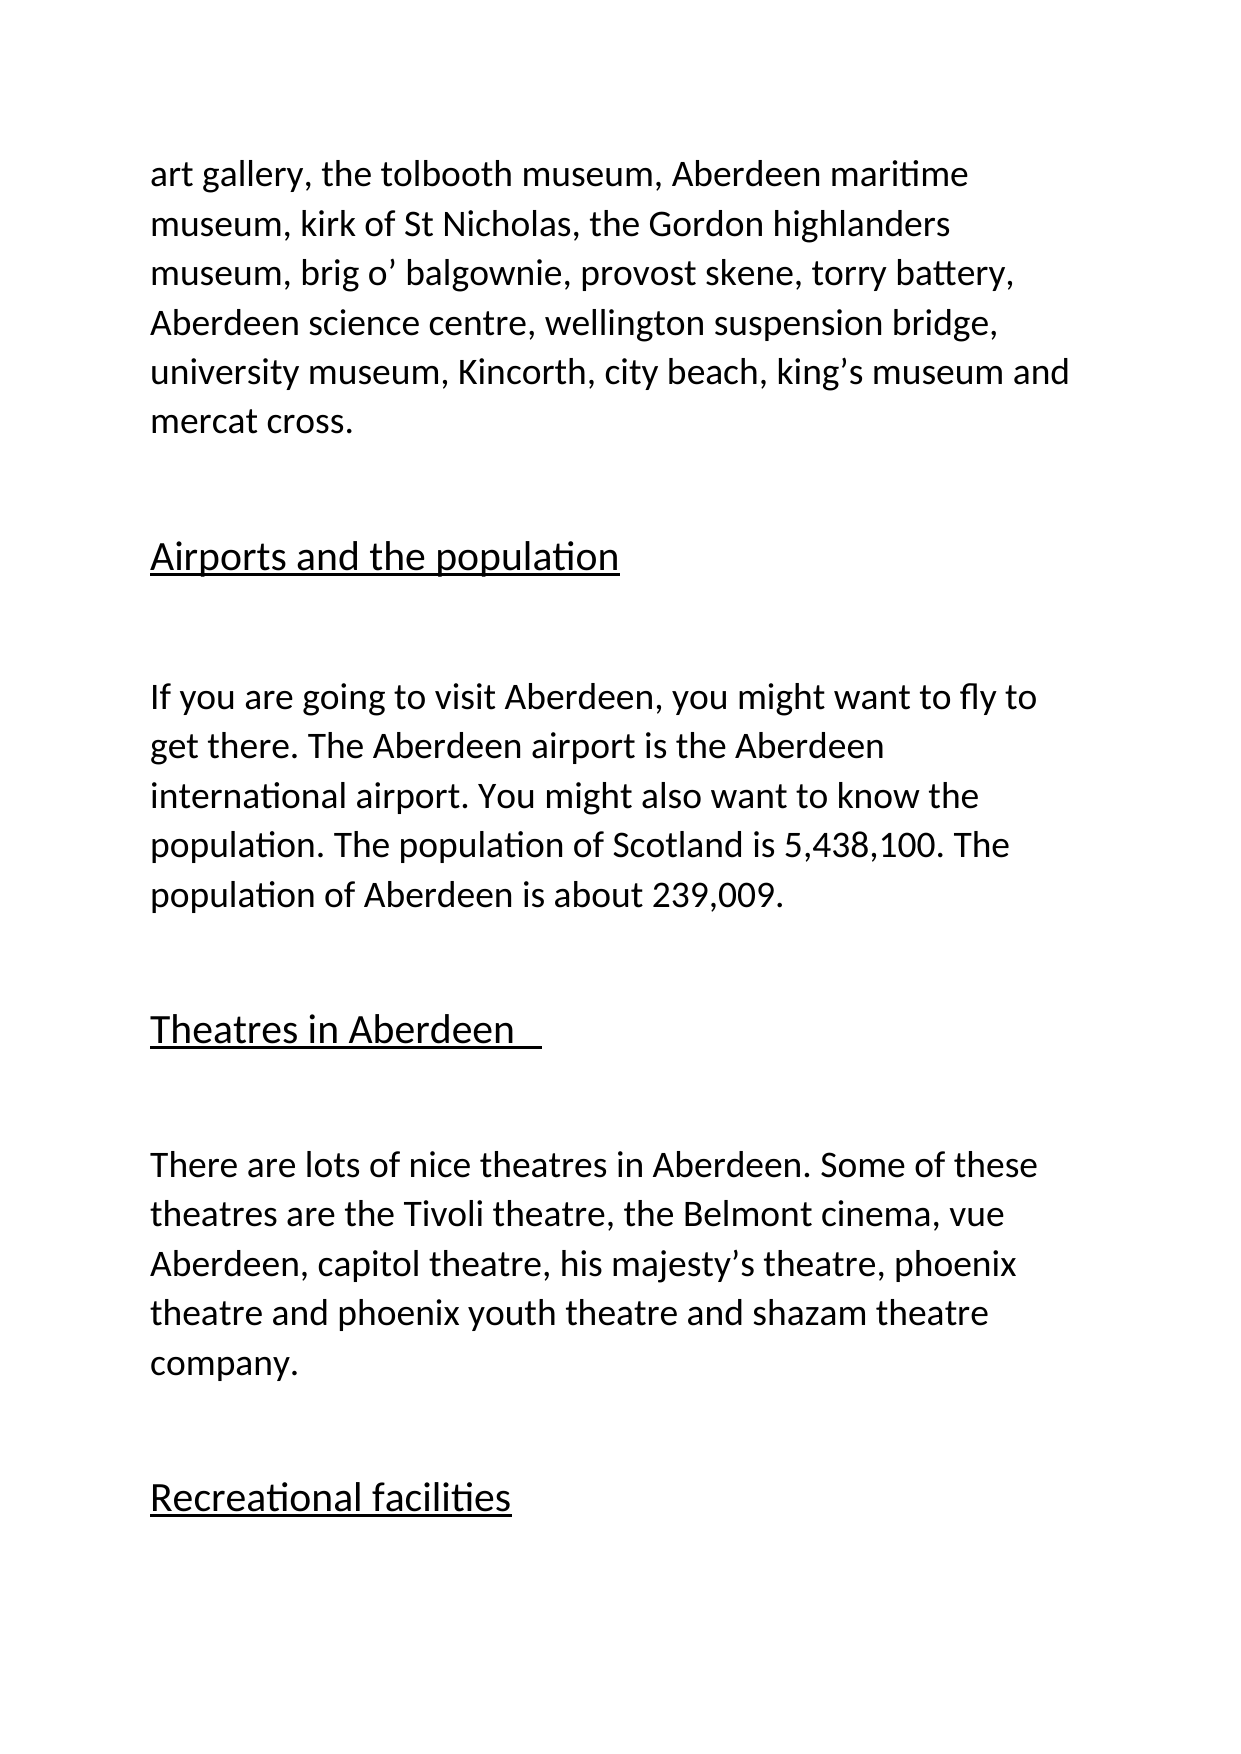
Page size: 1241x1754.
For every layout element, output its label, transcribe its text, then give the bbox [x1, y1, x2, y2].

text There are lots of nice theatres in Aberdeen. Some of these theatres are the Tivoli theatre, the Belmont cinema, vue Aberdeen, capitol theatre, his majesty’s theatre, phoenix theatre and phoenix youth theatre and shazam theatre company. [150, 1141, 1090, 1384]
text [150, 150, 1090, 443]
text If you are going to visit Aberdeen, you might want to fly to get there. The Aberdeen airport is the Aberdeen international airport. You might also want to know the population. The population of Scotland is 5,438,100. The population of Aberdeen is about 239,009. [150, 673, 1090, 917]
text Airports and the population [150, 530, 1090, 581]
text Recreational facilities [150, 1471, 1090, 1522]
text Theatres in Aberdeen [150, 1003, 1090, 1054]
